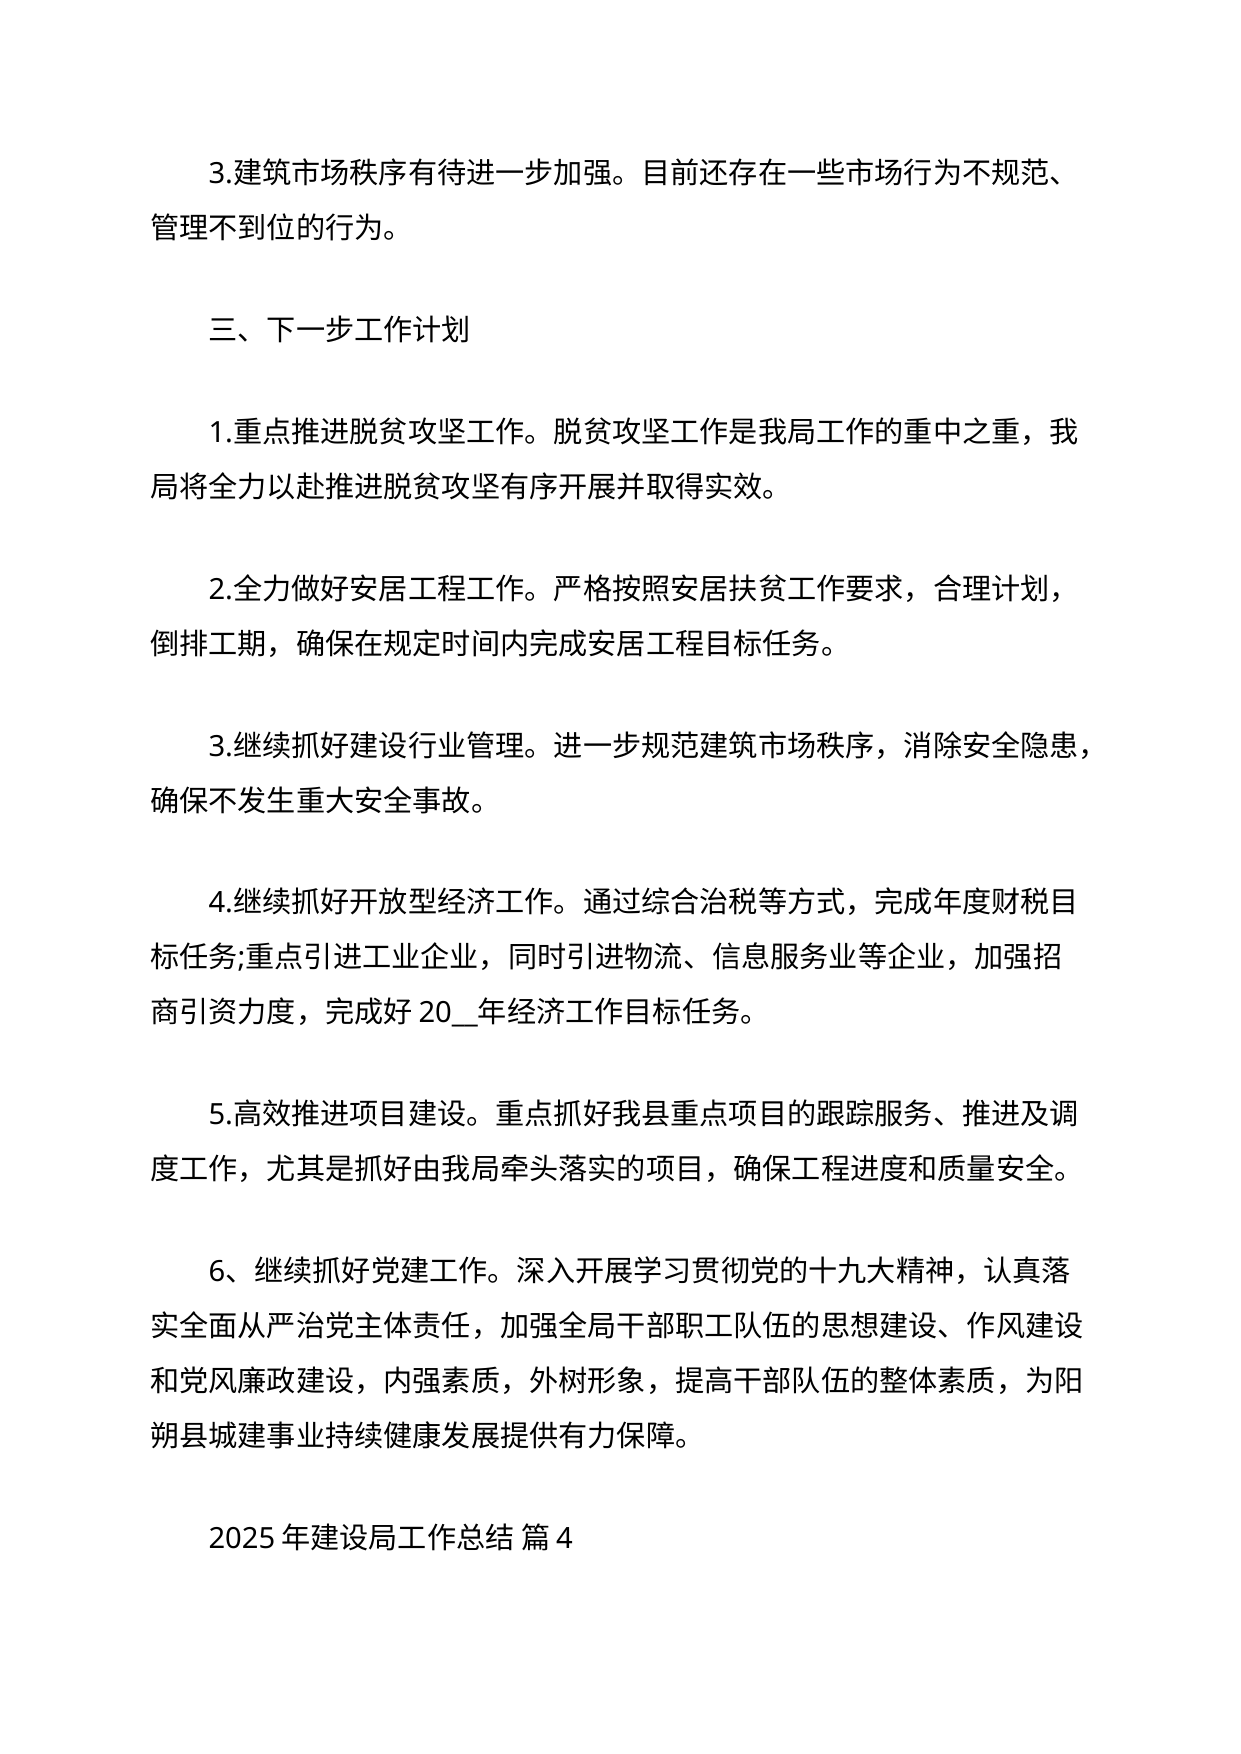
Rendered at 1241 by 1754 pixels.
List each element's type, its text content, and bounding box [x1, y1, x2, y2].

text 5.高效推进项目建设。重点抓好我县重点项目的跟踪服务、推进及调度工作，尤其是抓好由我局牵头落实的项目，确保工程进度和质量安全。 [150, 1091, 1090, 1188]
text 2.全力做好安居工程工作。严格按照安居扶贫工作要求，合理计划，倒排工期，确保在规定时间内完成安居工程目标任务。 [150, 565, 1090, 663]
text 三、下一步工作计划 [150, 307, 1090, 349]
text 1.重点推进脱贫攻坚工作。脱贫攻坚工作是我局工作的重中之重，我局将全力以赴推进脱贫攻坚有序开展并取得实效。 [150, 408, 1090, 506]
text 4.继续抓好开放型经济工作。通过综合治税等方式，完成年度财税目标任务;重点引进工业企业，同时引进物流、信息服务业等企业，加强招商引资力度，完成好20__年经济工作目标任务。 [150, 879, 1090, 1031]
text 2025年建设局工作总结 篇4 [150, 1514, 1090, 1557]
text 3.建筑市场秩序有待进一步加强。目前还存在一些市场行为不规范、管理不到位的行为。 [150, 150, 1090, 247]
text 6、继续抓好党建工作。深入开展学习贯彻党的十九大精神，认真落实全面从严治党主体责任，加强全局干部职工队伍的思想建设、作风建设和党风廉政建设，内强素质，外树形象，提高干部队伍的整体素质，为阳朔县城建事业持续健康发展提供有力保障。 [150, 1248, 1090, 1455]
text 3.继续抓好建设行业管理。进一步规范建筑市场秩序，消除安全隐患，确保不发生重大安全事故。 [150, 722, 1090, 819]
